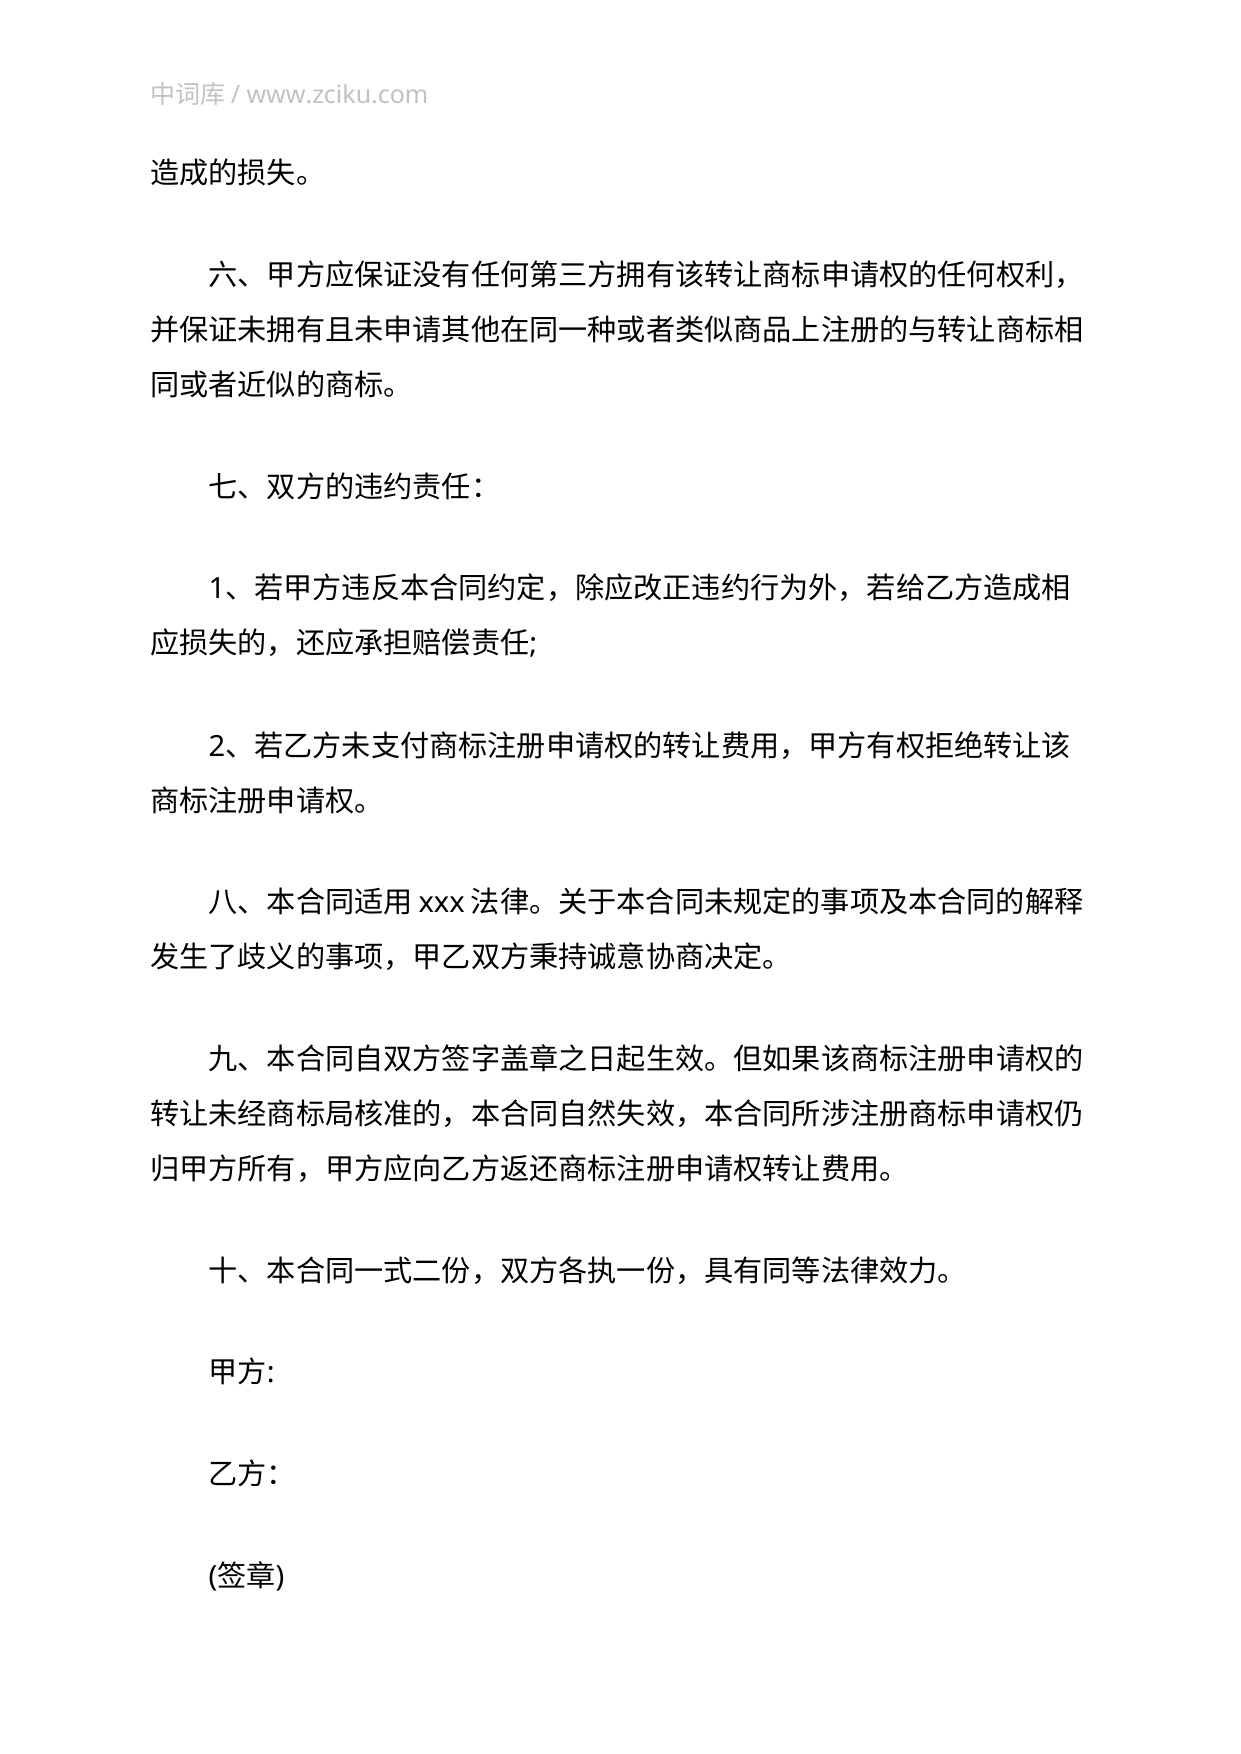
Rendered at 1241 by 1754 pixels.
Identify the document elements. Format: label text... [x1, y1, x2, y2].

text 六、甲方应保证没有任何第三方拥有该转让商标申请权的任何权利，并保证未拥有且未申请其他在同一种或者类似商品上注册的与转让商标相同或者近似的商标。 [150, 252, 1090, 404]
text 2、若乙方未支付商标注册申请权的转让费用，甲方有权拒绝转让该商标注册申请权。 [150, 722, 1090, 819]
text (签章) [150, 1553, 1090, 1595]
text 1、若甲方违反本合同约定，除应改正违约行为外，若给乙方造成相应损失的，还应承担赔偿责任; [150, 565, 1090, 662]
text 七、双方的违约责任： [150, 463, 1090, 506]
text 乙方： [150, 1451, 1090, 1493]
text 九、本合同自双方签字盖章之日起生效。但如果该商标注册申请权的转让未经商标局核准的，本合同自然失效，本合同所涉注册商标申请权仍归甲方所有，甲方应向乙方返还商标注册申请权转让费用。 [150, 1036, 1090, 1188]
text 十、本合同一式二份，双方各执一份，具有同等法律效力。 [150, 1247, 1090, 1289]
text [150, 150, 1090, 192]
text 八、本合同适用xxx法律。关于本合同未规定的事项及本合同的解释发生了歧义的事项，甲乙双方秉持诚意协商决定。 [150, 879, 1090, 976]
text 甲方: [150, 1349, 1090, 1391]
